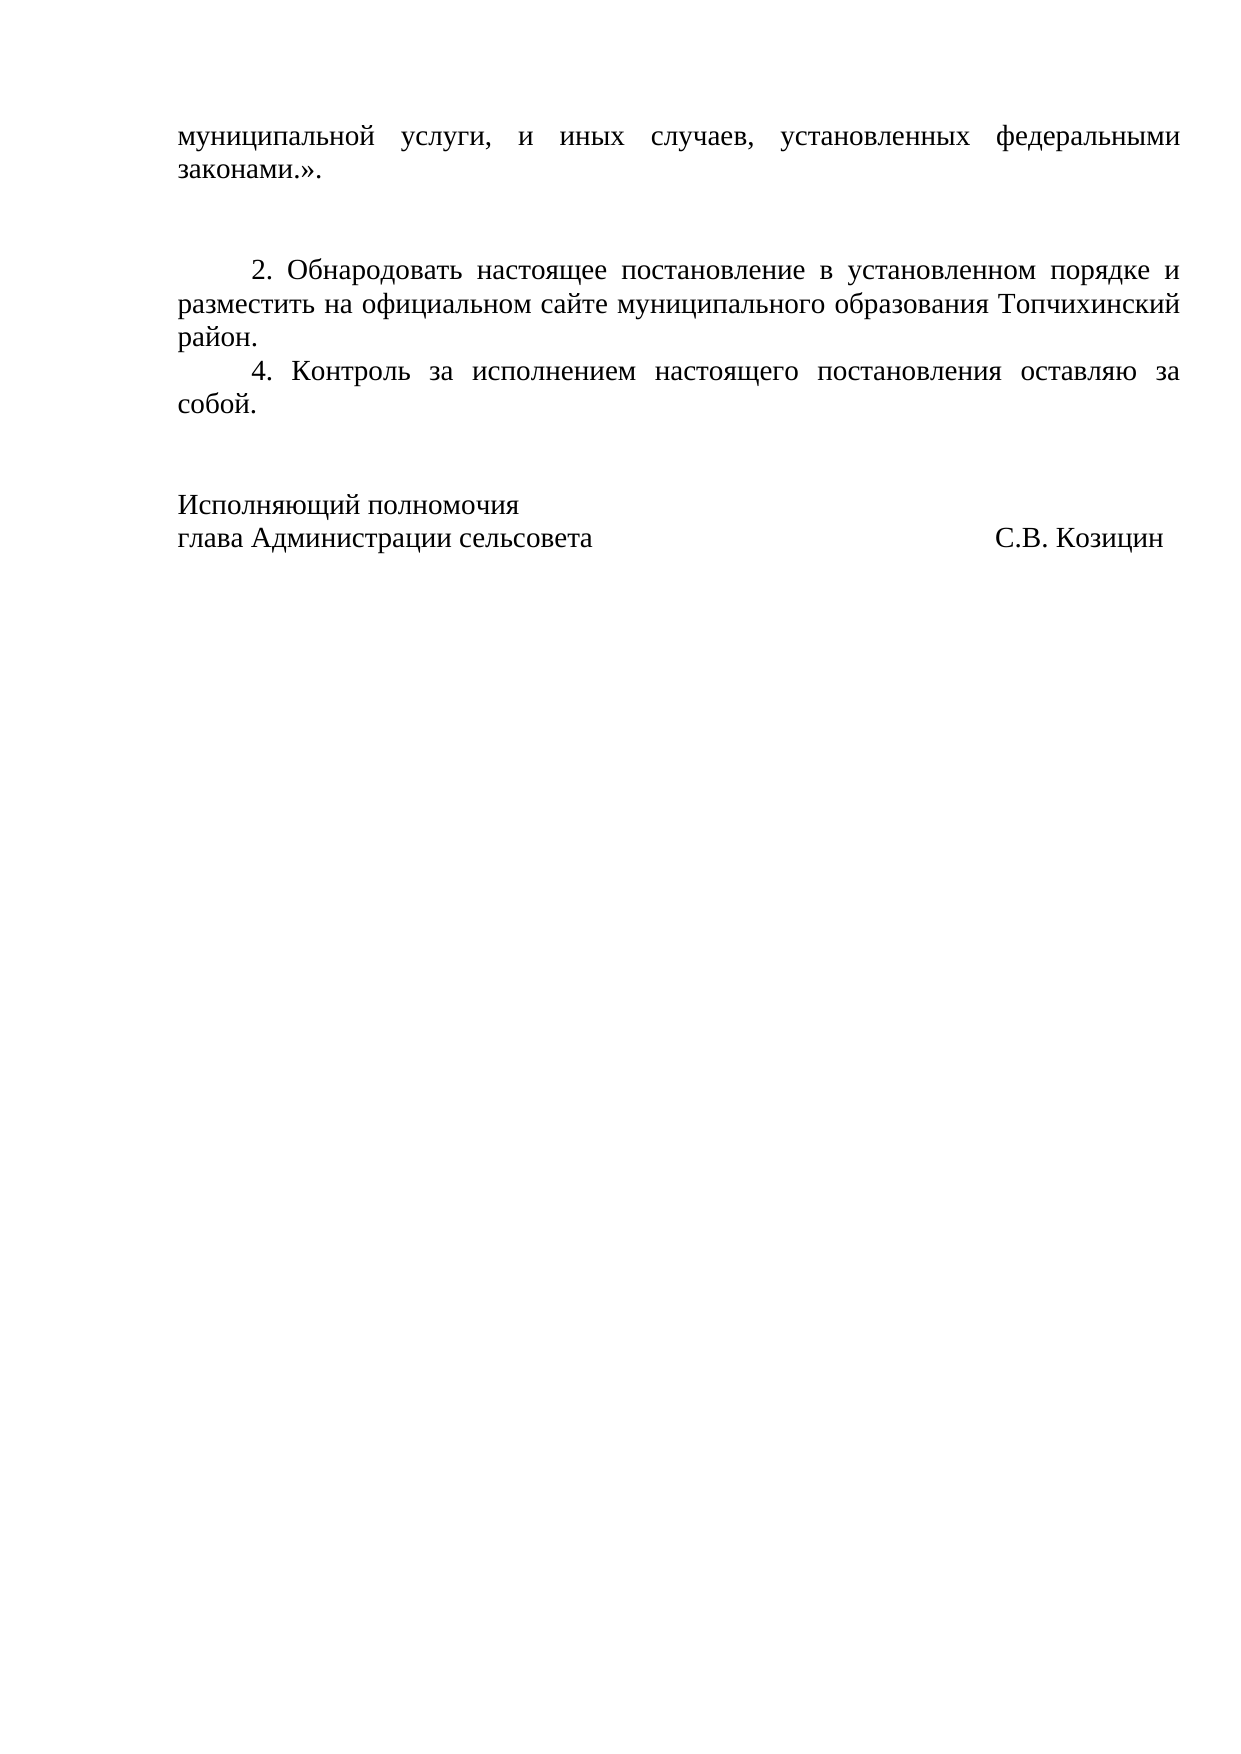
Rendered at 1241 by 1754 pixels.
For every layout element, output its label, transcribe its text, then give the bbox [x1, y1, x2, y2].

text Исполняющий полномочия [177, 487, 1181, 521]
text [177, 118, 1181, 185]
text 4. Контроль за исполнением настоящего постановления оставляю за собой. [177, 353, 1181, 420]
text 2. Обнародовать настоящее постановление в установленном порядке и разместить на официальном сайте муниципального образования Топчихинский район. [177, 252, 1181, 353]
text глава Администрации сельсовета С.В. Козицин [177, 521, 1181, 554]
